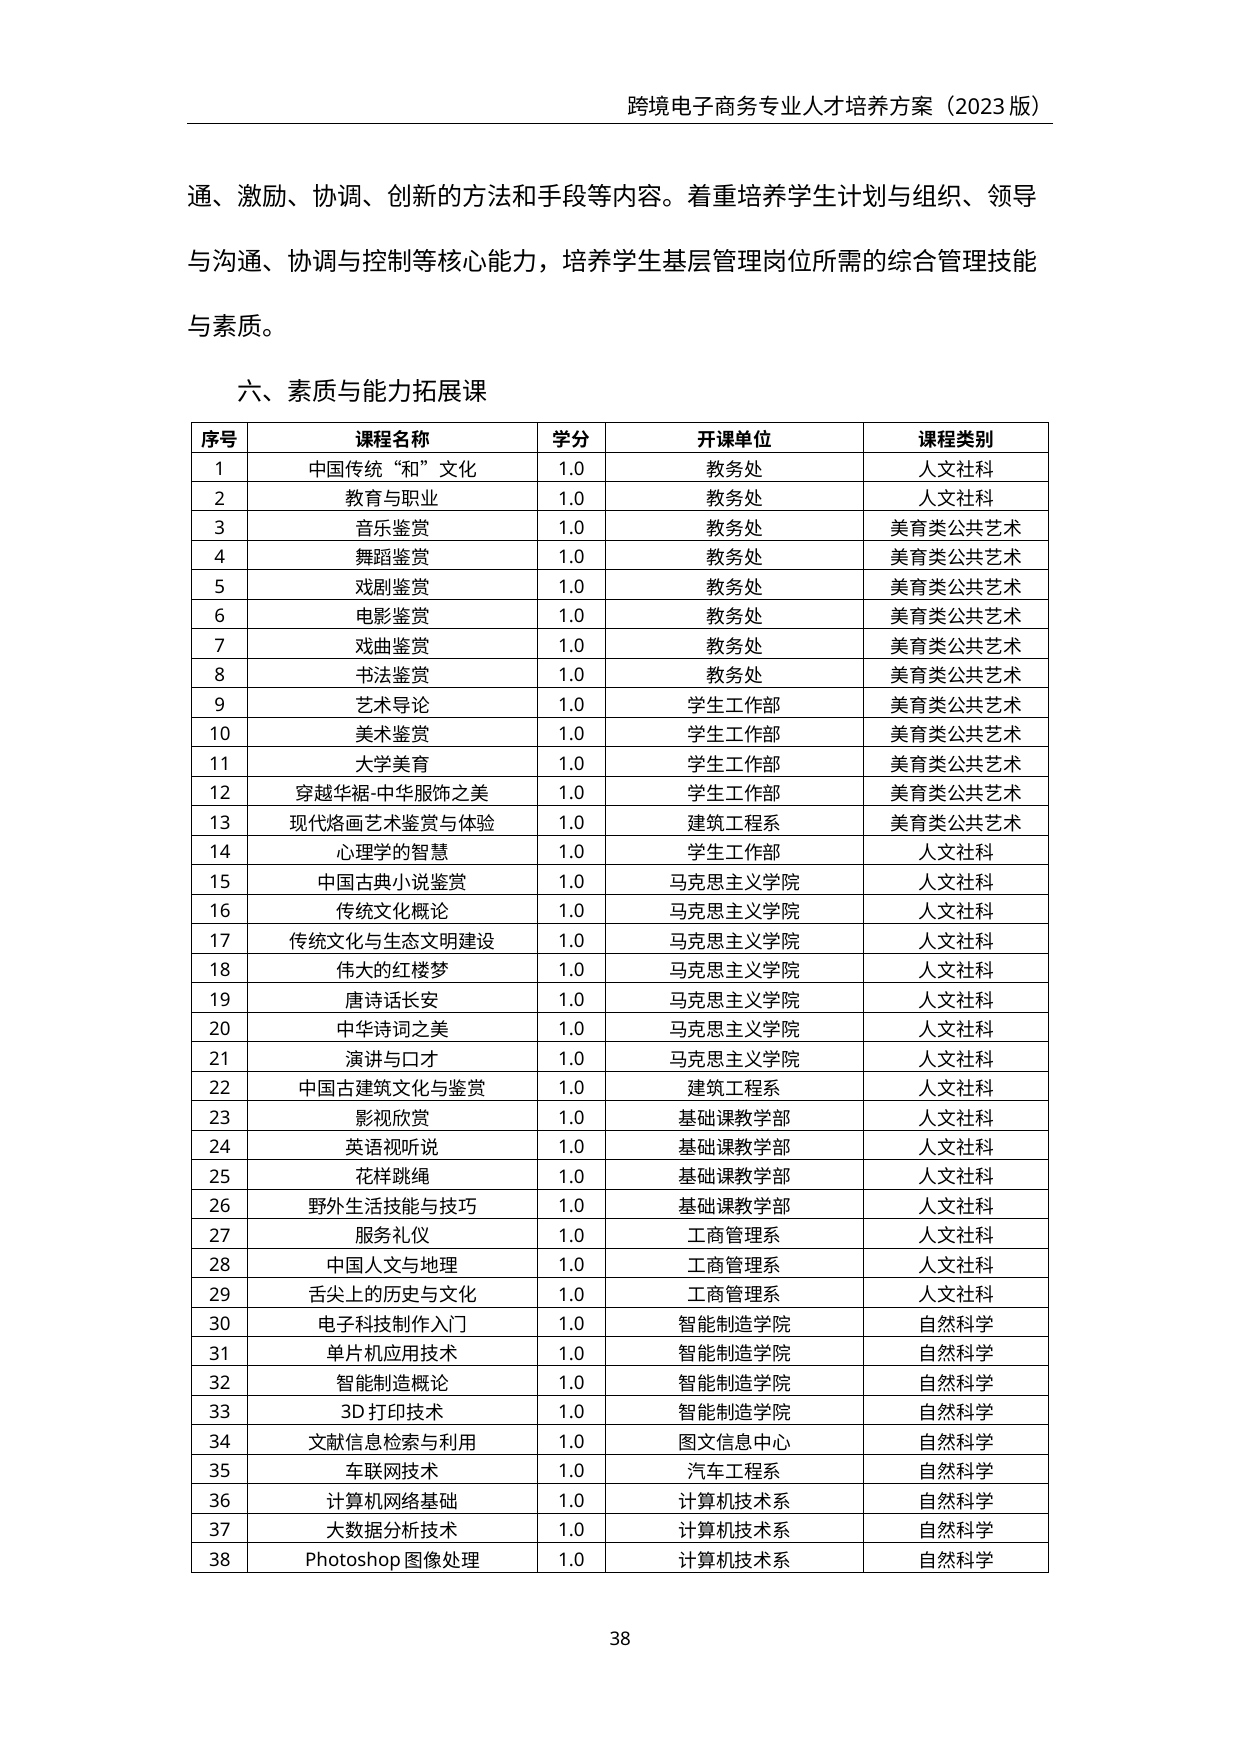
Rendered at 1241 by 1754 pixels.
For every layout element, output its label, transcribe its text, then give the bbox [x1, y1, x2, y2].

table_cell 10 [192, 718, 247, 746]
table_cell 工商管理系 [606, 1219, 863, 1247]
table_cell 计算机技术系 [606, 1484, 863, 1513]
table_cell 人文社科 [864, 836, 1048, 864]
table_cell 1.0 [538, 1308, 605, 1336]
table_cell 穿越华裾-中华服饰之美 [248, 777, 537, 805]
table_cell 人文社科 [864, 865, 1048, 894]
table_cell 19 [192, 983, 247, 1012]
table_cell 野外生活技能与技巧 [248, 1190, 537, 1218]
table_cell 英语视听说 [248, 1131, 537, 1159]
table_cell 唐诗话长安 [248, 983, 537, 1012]
table_cell 学生工作部 [606, 688, 863, 717]
table_cell 3D打印技术 [248, 1396, 537, 1424]
table_cell 基础课教学部 [606, 1131, 863, 1159]
table_cell 服务礼仪 [248, 1219, 537, 1247]
table_cell 1.0 [538, 629, 605, 658]
table_cell 美育类公共艺术 [864, 600, 1048, 628]
table_cell 艺术导论 [248, 688, 537, 717]
table_cell 美育类公共艺术 [864, 570, 1048, 599]
table_cell 传统文化概论 [248, 895, 537, 923]
table_cell 中国人文与地理 [248, 1249, 537, 1277]
table_cell 1.0 [538, 1219, 605, 1247]
table_cell 12 [192, 777, 247, 805]
table_cell 汽车工程系 [606, 1455, 863, 1483]
table_cell 1.0 [538, 688, 605, 717]
table_cell 35 [192, 1455, 247, 1483]
table_cell 计算机网络基础 [248, 1484, 537, 1513]
table_cell 32 [192, 1366, 247, 1395]
table_cell 建筑工程系 [606, 1072, 863, 1100]
table_cell 教育与职业 [248, 482, 537, 510]
table_cell 人文社科 [864, 1249, 1048, 1277]
table_cell 1.0 [538, 865, 605, 894]
table_cell 基础课教学部 [606, 1160, 863, 1188]
table_cell 计算机技术系 [606, 1514, 863, 1542]
table_cell 1.0 [538, 659, 605, 687]
table_cell 1.0 [538, 1190, 605, 1218]
table_cell 马克思主义学院 [606, 1042, 863, 1071]
table_cell 38 [192, 1543, 247, 1572]
table_cell 人文社科 [864, 482, 1048, 510]
table_cell 传统文化与生态文明建设 [248, 924, 537, 953]
table_cell 中国传统“和”文化 [248, 453, 537, 481]
table_cell 人文社科 [864, 1131, 1048, 1159]
table_cell 3 [192, 511, 247, 540]
table_cell 马克思主义学院 [606, 954, 863, 982]
table_cell 中国古典小说鉴赏 [248, 865, 537, 894]
table_cell 美育类公共艺术 [864, 629, 1048, 658]
table_cell 人文社科 [864, 1072, 1048, 1100]
table_cell 人文社科 [864, 1013, 1048, 1041]
table_cell 自然科学 [864, 1425, 1048, 1454]
table_cell 8 [192, 659, 247, 687]
table_cell 人文社科 [864, 1101, 1048, 1129]
table_cell 人文社科 [864, 1042, 1048, 1071]
table_cell 27 [192, 1219, 247, 1247]
table_cell 教务处 [606, 453, 863, 481]
table_cell 美术鉴赏 [248, 718, 537, 746]
table_cell 自然科学 [864, 1455, 1048, 1483]
table_cell 22 [192, 1072, 247, 1100]
table_cell 建筑工程系 [606, 806, 863, 835]
table_cell 1.0 [538, 1366, 605, 1395]
table_cell 智能制造概论 [248, 1366, 537, 1395]
table_cell 1.0 [538, 1013, 605, 1041]
table_cell 基础课教学部 [606, 1101, 863, 1129]
table_cell 13 [192, 806, 247, 835]
table_cell 影视欣赏 [248, 1101, 537, 1129]
table_cell 自然科学 [864, 1514, 1048, 1542]
table_cell 16 [192, 895, 247, 923]
table_cell 1.0 [538, 1160, 605, 1188]
table_cell 1.0 [538, 895, 605, 923]
table_cell 伟大的红楼梦 [248, 954, 537, 982]
table_cell 36 [192, 1484, 247, 1513]
table_cell 1.0 [538, 1131, 605, 1159]
table_cell 美育类公共艺术 [864, 511, 1048, 540]
table_cell 教务处 [606, 629, 863, 658]
table_cell 中华诗词之美 [248, 1013, 537, 1041]
table_cell 28 [192, 1249, 247, 1277]
table_cell 1.0 [538, 541, 605, 569]
table_cell 30 [192, 1308, 247, 1336]
table_cell 人文社科 [864, 1190, 1048, 1218]
table_cell 1.0 [538, 511, 605, 540]
table_cell 20 [192, 1013, 247, 1041]
table_cell 1.0 [538, 482, 605, 510]
table_cell 学生工作部 [606, 836, 863, 864]
table_cell Photoshop图像处理 [248, 1543, 537, 1572]
table_cell 1.0 [538, 806, 605, 835]
table_cell 1.0 [538, 1337, 605, 1365]
table_cell 33 [192, 1396, 247, 1424]
table_cell 人文社科 [864, 983, 1048, 1012]
table_cell 音乐鉴赏 [248, 511, 537, 540]
table_cell 美育类公共艺术 [864, 659, 1048, 687]
table_cell 美育类公共艺术 [864, 541, 1048, 569]
table_cell 智能制造学院 [606, 1366, 863, 1395]
table_cell 教务处 [606, 511, 863, 540]
table_cell 舌尖上的历史与文化 [248, 1278, 537, 1306]
table_cell 戏剧鉴赏 [248, 570, 537, 599]
table_cell 1.0 [538, 1278, 605, 1306]
table_cell 单片机应用技术 [248, 1337, 537, 1365]
table_cell 1.0 [538, 1514, 605, 1542]
table_cell 1.0 [538, 1543, 605, 1572]
table_cell 中国古建筑文化与鉴赏 [248, 1072, 537, 1100]
table_cell 舞蹈鉴赏 [248, 541, 537, 569]
table_cell 1 [192, 453, 247, 481]
table_cell 1.0 [538, 1455, 605, 1483]
table_cell 计算机技术系 [606, 1543, 863, 1572]
table_cell 工商管理系 [606, 1278, 863, 1306]
table_cell 人文社科 [864, 895, 1048, 923]
table_cell 人文社科 [864, 453, 1048, 481]
table_cell 1.0 [538, 718, 605, 746]
table_cell 21 [192, 1042, 247, 1071]
table_cell 1.0 [538, 777, 605, 805]
table_cell 大学美育 [248, 747, 537, 776]
table_cell 教务处 [606, 600, 863, 628]
table_cell 6 [192, 600, 247, 628]
table_cell 1.0 [538, 1101, 605, 1129]
table_cell 29 [192, 1278, 247, 1306]
table_cell 马克思主义学院 [606, 924, 863, 953]
table_cell 1.0 [538, 570, 605, 599]
table_cell 学生工作部 [606, 777, 863, 805]
table_cell 17 [192, 924, 247, 953]
table_cell 9 [192, 688, 247, 717]
table_cell 1.0 [538, 983, 605, 1012]
table_cell 教务处 [606, 570, 863, 599]
table_cell 车联网技术 [248, 1455, 537, 1483]
table_cell 23 [192, 1101, 247, 1129]
table_cell 1.0 [538, 836, 605, 864]
table_cell 美育类公共艺术 [864, 777, 1048, 805]
table_cell 工商管理系 [606, 1249, 863, 1277]
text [187, 162, 1053, 357]
text 六、素质与能力拓展课 [187, 357, 1053, 422]
table_header 序号 [192, 423, 247, 451]
table_cell 基础课教学部 [606, 1190, 863, 1218]
table_cell 书法鉴赏 [248, 659, 537, 687]
table_cell 1.0 [538, 954, 605, 982]
table_cell 37 [192, 1514, 247, 1542]
table_cell 美育类公共艺术 [864, 688, 1048, 717]
table_header 学分 [538, 423, 605, 451]
table_cell 自然科学 [864, 1484, 1048, 1513]
table_cell 演讲与口才 [248, 1042, 537, 1071]
table_cell 1.0 [538, 600, 605, 628]
table_cell 美育类公共艺术 [864, 718, 1048, 746]
table_cell 人文社科 [864, 1160, 1048, 1188]
table_header 开课单位 [606, 423, 863, 451]
table_cell 34 [192, 1425, 247, 1454]
table_cell 1.0 [538, 1425, 605, 1454]
table_cell 教务处 [606, 659, 863, 687]
table_cell 自然科学 [864, 1308, 1048, 1336]
table_cell 1.0 [538, 747, 605, 776]
table_cell 1.0 [538, 1249, 605, 1277]
table_cell 18 [192, 954, 247, 982]
table_cell 1.0 [538, 1042, 605, 1071]
table_cell 31 [192, 1337, 247, 1365]
table_cell 1.0 [538, 453, 605, 481]
table_cell 戏曲鉴赏 [248, 629, 537, 658]
table_cell 1.0 [538, 1396, 605, 1424]
table_cell 15 [192, 865, 247, 894]
table_cell 人文社科 [864, 1219, 1048, 1247]
table_cell 马克思主义学院 [606, 895, 863, 923]
table_cell 教务处 [606, 541, 863, 569]
table_cell 1.0 [538, 924, 605, 953]
table_cell 7 [192, 629, 247, 658]
table_cell 文献信息检索与利用 [248, 1425, 537, 1454]
table_cell 人文社科 [864, 954, 1048, 982]
table_cell 26 [192, 1190, 247, 1218]
table_cell 马克思主义学院 [606, 865, 863, 894]
table_cell 电子科技制作入门 [248, 1308, 537, 1336]
table_cell 4 [192, 541, 247, 569]
table_cell 花样跳绳 [248, 1160, 537, 1188]
table_cell 现代烙画艺术鉴赏与体验 [248, 806, 537, 835]
table_header 课程类别 [864, 423, 1048, 451]
table_header 课程名称 [248, 423, 537, 451]
table_cell 自然科学 [864, 1366, 1048, 1395]
table_cell 1.0 [538, 1072, 605, 1100]
table_cell 自然科学 [864, 1396, 1048, 1424]
table_cell 25 [192, 1160, 247, 1188]
table_cell 11 [192, 747, 247, 776]
table_cell 智能制造学院 [606, 1308, 863, 1336]
table_cell 1.0 [538, 1484, 605, 1513]
table_cell 自然科学 [864, 1337, 1048, 1365]
table_cell 电影鉴赏 [248, 600, 537, 628]
table_cell 自然科学 [864, 1543, 1048, 1572]
table_cell 美育类公共艺术 [864, 747, 1048, 776]
table_cell 美育类公共艺术 [864, 806, 1048, 835]
table_cell 心理学的智慧 [248, 836, 537, 864]
table_cell 人文社科 [864, 1278, 1048, 1306]
table_cell 图文信息中心 [606, 1425, 863, 1454]
table_cell 14 [192, 836, 247, 864]
table_cell 人文社科 [864, 924, 1048, 953]
table_cell 大数据分析技术 [248, 1514, 537, 1542]
table_cell 学生工作部 [606, 718, 863, 746]
table_cell 智能制造学院 [606, 1396, 863, 1424]
table_cell 智能制造学院 [606, 1337, 863, 1365]
table_cell 学生工作部 [606, 747, 863, 776]
table_cell 5 [192, 570, 247, 599]
table_cell 教务处 [606, 482, 863, 510]
table_cell 2 [192, 482, 247, 510]
table_cell 马克思主义学院 [606, 983, 863, 1012]
table_cell 24 [192, 1131, 247, 1159]
table_cell 马克思主义学院 [606, 1013, 863, 1041]
